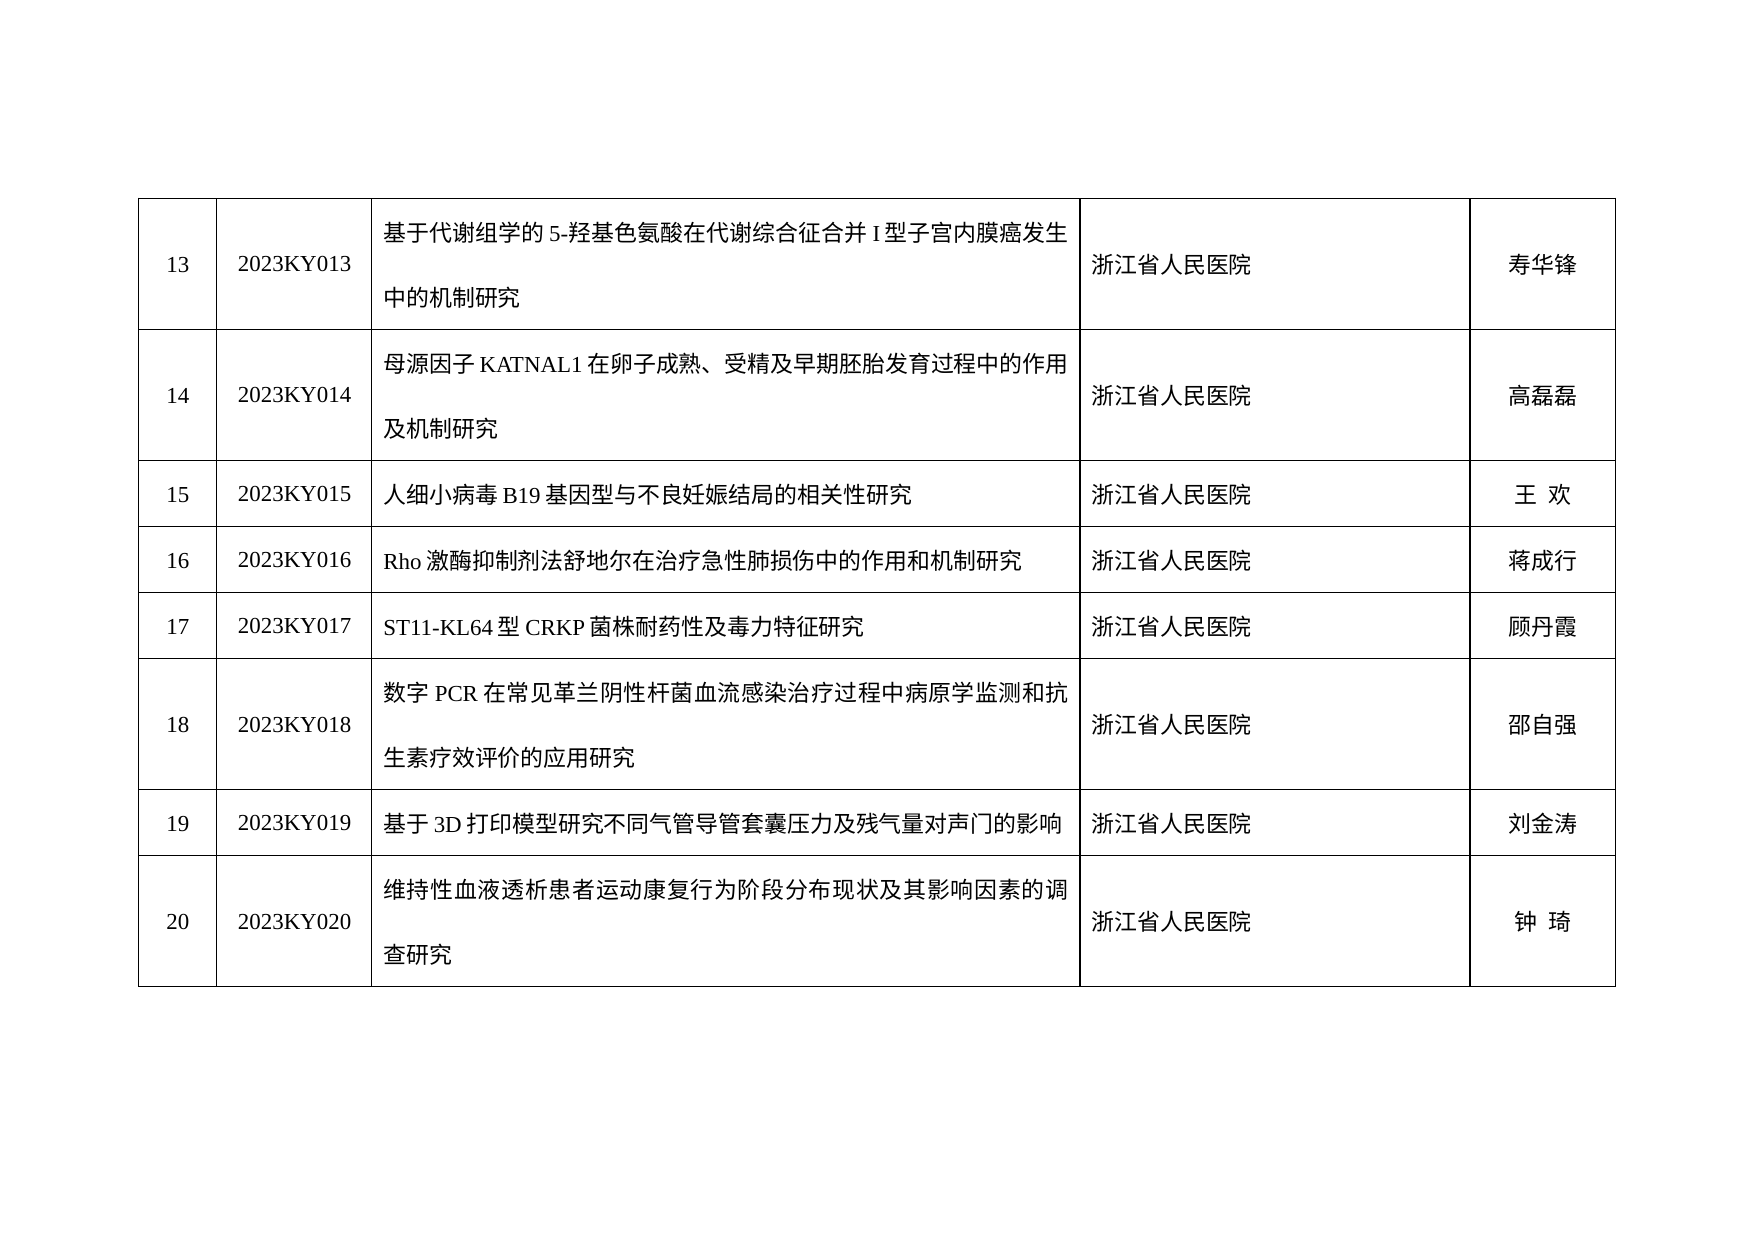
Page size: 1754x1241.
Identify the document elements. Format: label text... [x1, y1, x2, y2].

table_cell 基于3D打印模型研究不同气管导管套囊压力及残气量对声门的影响 [372, 790, 1079, 855]
table_cell 顾丹霞 [1471, 593, 1615, 658]
table_cell 维持性血液透析患者运动康复行为阶段分布现状及其影响因素的调查研究 [372, 856, 1079, 986]
table_cell 浙江省人民医院 [1081, 527, 1469, 592]
table_cell 17 [139, 593, 216, 658]
table_cell 人细小病毒B19基因型与不良妊娠结局的相关性研究 [372, 461, 1079, 526]
table_cell 20 [139, 856, 216, 986]
table_cell 浙江省人民医院 [1081, 461, 1469, 526]
table_cell 寿华锋 [1471, 199, 1615, 329]
table_cell 2023KY016 [217, 527, 371, 592]
table_cell 浙江省人民医院 [1081, 330, 1469, 460]
table_cell 浙江省人民医院 [1081, 199, 1469, 329]
table_cell 王欢 [1471, 461, 1615, 526]
table_cell 浙江省人民医院 [1081, 856, 1469, 986]
table_cell 钟琦 [1471, 856, 1615, 986]
table_cell 14 [139, 330, 216, 460]
table_cell 16 [139, 527, 216, 592]
table_cell 13 [139, 199, 216, 329]
table_cell Rho激酶抑制剂法舒地尔在治疗急性肺损伤中的作用和机制研究 [372, 527, 1079, 592]
table_cell 基于代谢组学的5-羟基色氨酸在代谢综合征合并I型子宫内膜癌发生中的机制研究 [372, 199, 1079, 329]
table_cell 浙江省人民医院 [1081, 790, 1469, 855]
table_cell ST11-KL64型CRKP菌株耐药性及毒力特征研究 [372, 593, 1079, 658]
table_cell 2023KY018 [217, 659, 371, 789]
table_cell 邵自强 [1471, 659, 1615, 789]
table_cell 2023KY015 [217, 461, 371, 526]
table_cell 浙江省人民医院 [1081, 593, 1469, 658]
table_cell 蒋成行 [1471, 527, 1615, 592]
table_cell 2023KY019 [217, 790, 371, 855]
table_cell 数字PCR在常见革兰阴性杆菌血流感染治疗过程中病原学监测和抗生素疗效评价的应用研究 [372, 659, 1079, 789]
table_cell 浙江省人民医院 [1081, 659, 1469, 789]
table_cell 高磊磊 [1471, 330, 1615, 460]
table_cell 2023KY013 [217, 199, 371, 329]
table_cell 2023KY017 [217, 593, 371, 658]
table_cell 母源因子KATNAL1在卵子成熟、受精及早期胚胎发育过程中的作用及机制研究 [372, 330, 1079, 460]
table_cell 刘金涛 [1471, 790, 1615, 855]
table_cell 2023KY020 [217, 856, 371, 986]
table_cell 19 [139, 790, 216, 855]
table_cell 2023KY014 [217, 330, 371, 460]
table_cell 15 [139, 461, 216, 526]
table_cell 18 [139, 659, 216, 789]
